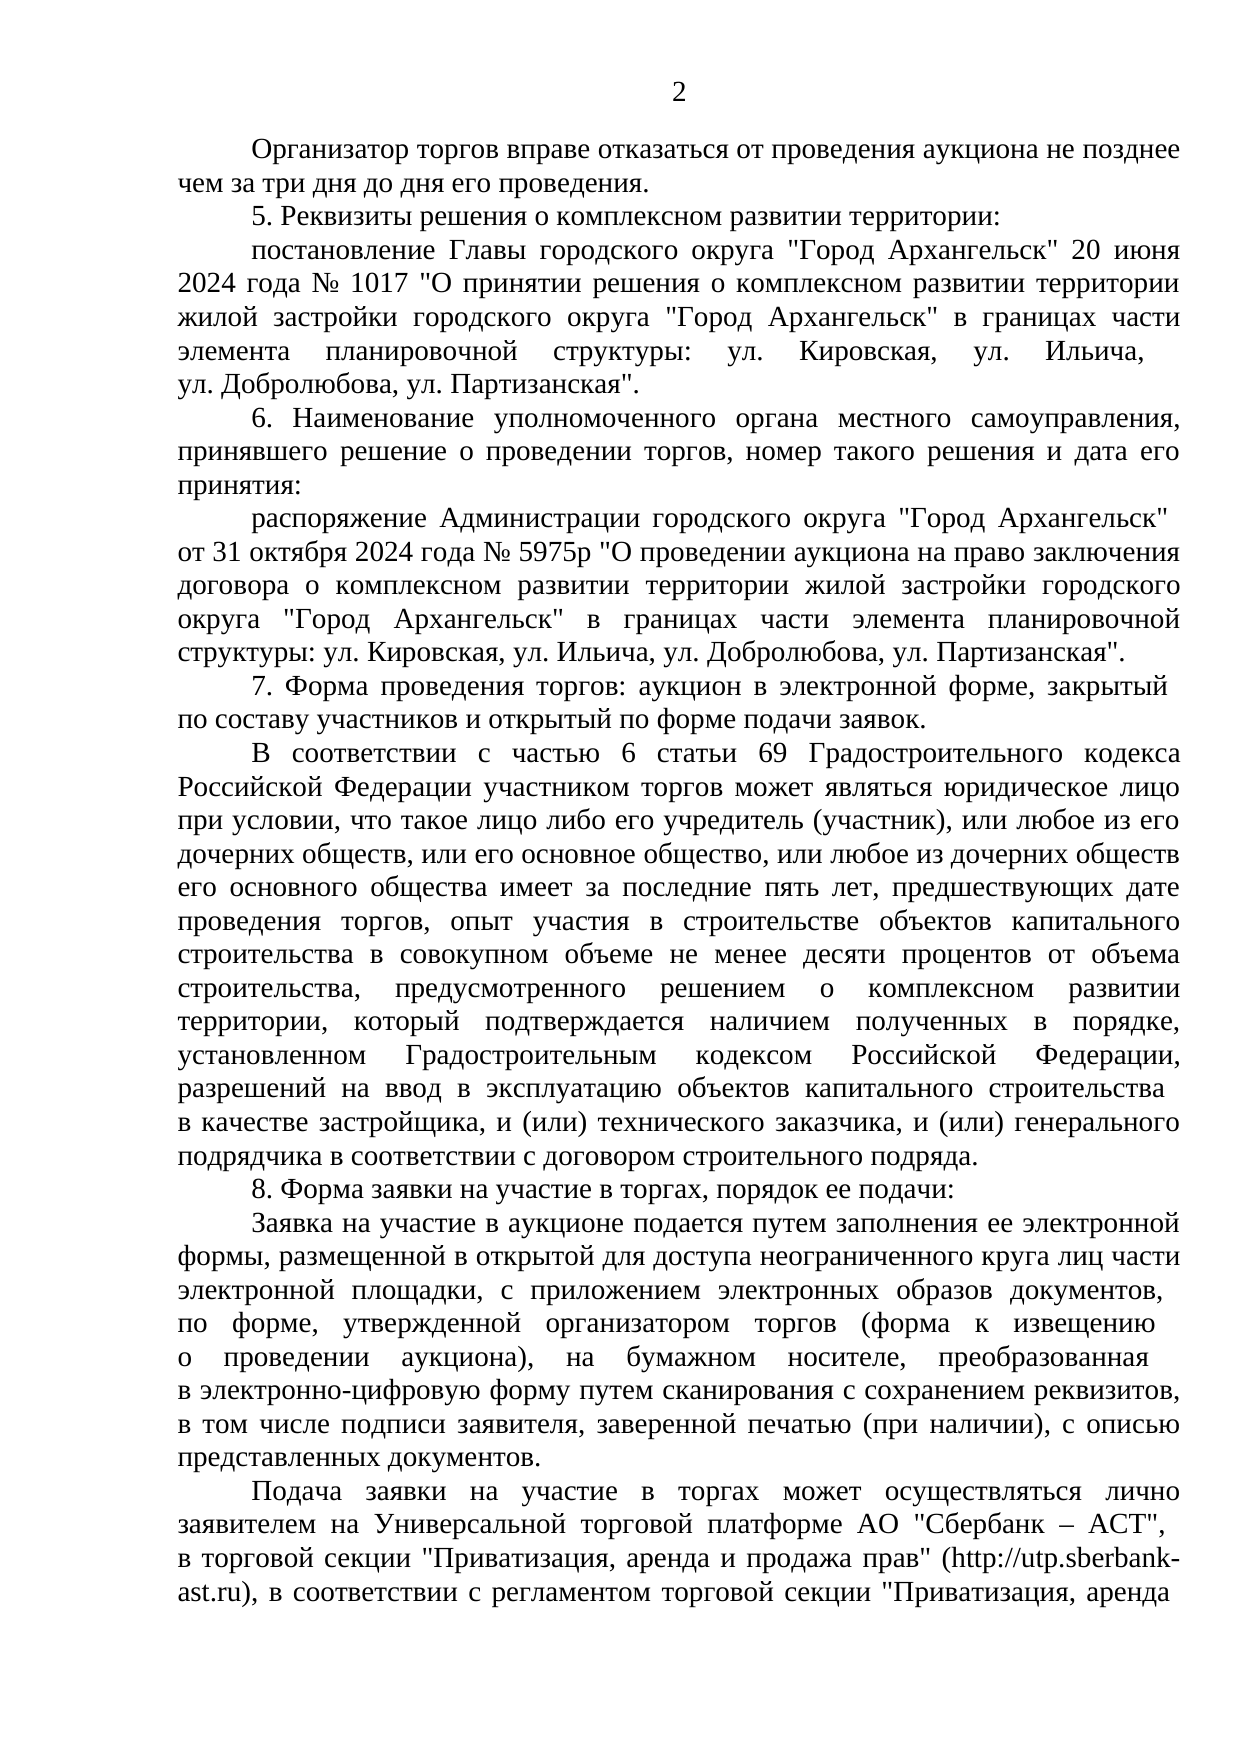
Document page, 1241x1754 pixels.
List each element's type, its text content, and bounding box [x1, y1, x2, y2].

text 8. Форма заявки на участие в торгах, порядок ее подачи: [177, 1171, 1181, 1205]
text постановление Главы городского округа "Город Архангельск" 20 июня 2024 года № 1017 "О принятии решения о комплексном развитии территории жилой застройки городского округа "Город Архангельск" в границах части элемента планировочной структуры: ул. Кировская, ул. Ильича, ул. Добролюбова, ул. Партизанская". [177, 232, 1181, 400]
text Организатор торгов вправе отказаться от проведения аукциона не позднее чем за три дня до дня его проведения. [177, 131, 1181, 198]
text 6. Наименование уполномоченного органа местного самоуправления, принявшего решение о проведении торгов, номер такого решения и дата его принятия: [177, 400, 1181, 500]
text Заявка на участие в аукционе подается путем заполнения ее электронной формы, размещенной в открытой для доступа неограниченного круга лиц части электронной площадки, с приложением электронных образов документов, по форме, утвержденной организатором торгов (форма к извещению о проведении аукциона), на бумажном носителе, преобразованная в электронно-цифровую форму путем сканирования с сохранением реквизитов, в том числе подписи заявителя, заверенной печатью (при наличии), с описью представленных документов. [177, 1205, 1181, 1473]
text В соответствии с частью 6 статьи 69 Градостроительного кодекса Российской Федерации участником торгов может являться юридическое лицо при условии, что такое лицо либо его учредитель (участник), или любое из его дочерних обществ, или его основное общество, или любое из дочерних обществ его основного общества имеет за последние пять лет, предшествующих дате проведения торгов, опыт участия в строительстве объектов капитального строительства в совокупном объеме не менее десяти процентов от объема строительства, предусмотренного решением о комплексном развитии территории, который подтверждается наличием полученных в порядке, установленном Градостроительным кодексом Российской Федерации, разрешений на ввод в эксплуатацию объектов капитального строительства в качестве застройщика, и (или) технического заказчика, и (или) генерального подрядчика в соответствии с договором строительного подряда. [177, 735, 1181, 1171]
text 7. Форма проведения торгов: аукцион в электронной форме, закрытый по составу участников и открытый по форме подачи заявок. [177, 668, 1181, 735]
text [177, 1473, 1181, 1607]
text 5. Реквизиты решения о комплексном развитии территории: [177, 198, 1181, 232]
text распоряжение Администрации городского округа "Город Архангельск" от 31 октября 2024 года № 5975р "О проведении аукциона на право заключения договора о комплексном развитии территории жилой застройки городского округа "Город Архангельск" в границах части элемента планировочной структуры: ул. Кировская, ул. Ильича, ул. Добролюбова, ул. Партизанская". [177, 500, 1181, 668]
